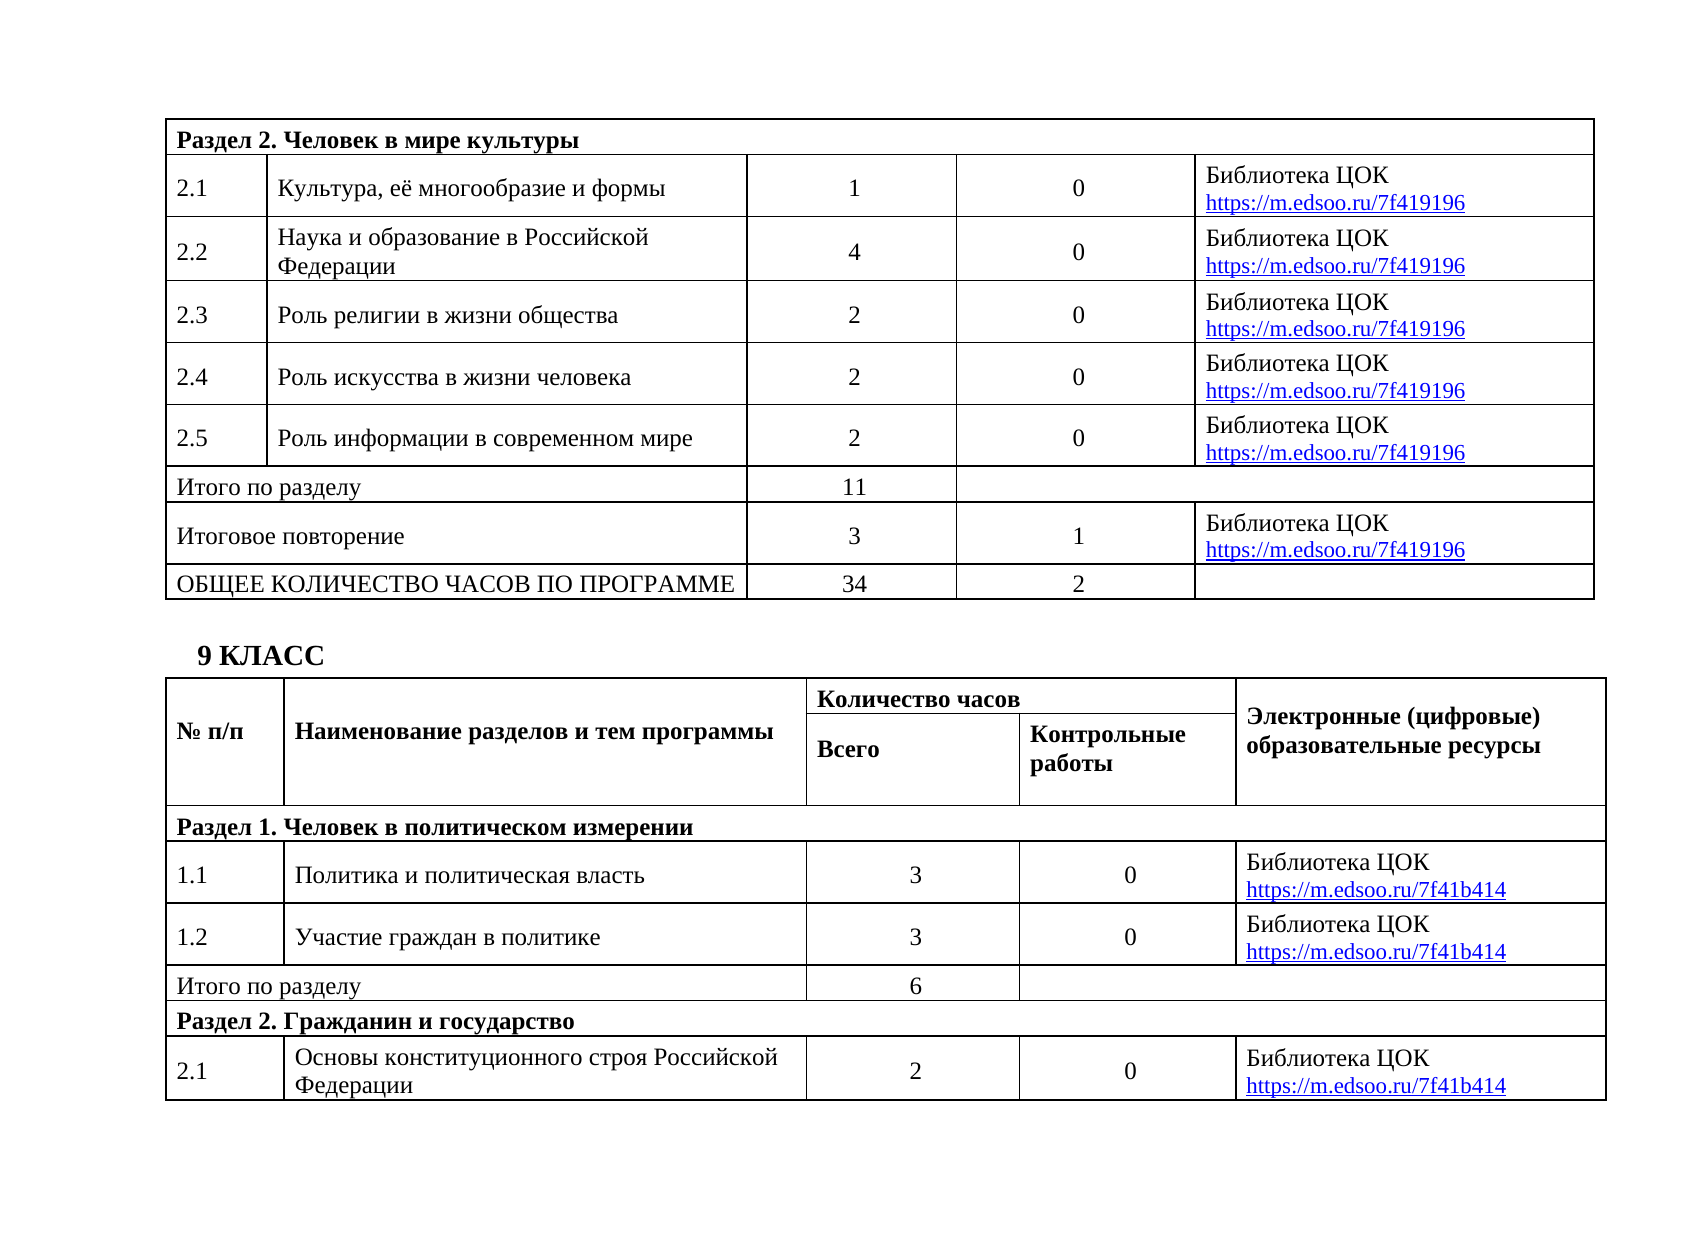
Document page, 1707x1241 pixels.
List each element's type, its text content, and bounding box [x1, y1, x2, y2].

table_cell 2 [748, 405, 956, 465]
table_cell 0 [1020, 1037, 1235, 1099]
table_cell Участие граждан в политике [285, 904, 806, 964]
table_cell 0 [1020, 904, 1235, 964]
table_cell 2.3 [167, 281, 266, 342]
table_cell 34 [748, 565, 956, 598]
table_cell 0 [957, 217, 1194, 280]
table_cell Раздел 2. Человек в мире культуры [167, 120, 1593, 154]
table_cell 0 [1020, 842, 1235, 902]
table_header Электронные (цифровые) образовательные ресурсы [1237, 679, 1605, 805]
table_cell 2.1 [167, 1037, 283, 1099]
table_cell 2.1 [167, 155, 266, 216]
table_cell Библиотека ЦОК https://m.edsoo.ru/7f419196 [1196, 343, 1593, 403]
table_cell 2 [748, 281, 956, 342]
table_cell [957, 467, 1593, 501]
table_cell 1.1 [167, 842, 283, 902]
table_cell 4 [748, 217, 956, 280]
table_cell 2.2 [167, 217, 266, 280]
table_cell 3 [807, 842, 1019, 902]
table_cell 1 [957, 503, 1194, 563]
table_cell 2 [957, 565, 1194, 598]
table_cell 2.4 [167, 343, 266, 403]
table_cell 0 [957, 281, 1194, 342]
table_cell 11 [748, 467, 956, 501]
table_header № п/п [167, 679, 283, 805]
table_cell [1020, 966, 1605, 999]
table_cell Основы конституционного строя Российской Федерации [285, 1037, 806, 1099]
table_cell Библиотека ЦОК https://m.edsoo.ru/7f419196 [1196, 281, 1593, 342]
table_header Количество часов [807, 679, 1235, 712]
table_cell 6 [807, 966, 1019, 999]
table_cell 1 [748, 155, 956, 216]
table_cell 2 [748, 343, 956, 403]
table_cell 2.5 [167, 405, 266, 465]
table_cell ОБЩЕЕ КОЛИЧЕСТВО ЧАСОВ ПО ПРОГРАММЕ [167, 565, 746, 598]
table_cell Роль информации в современном мире [268, 405, 746, 465]
table_cell Итоговое повторение [167, 503, 746, 563]
table_cell Всего [807, 714, 1019, 805]
table_cell Итого по разделу [167, 966, 806, 999]
table_cell Раздел 1. Человек в политическом измерении [167, 806, 1605, 840]
table_cell Итого по разделу [167, 467, 746, 501]
table_cell 0 [957, 405, 1194, 465]
table_cell Раздел 2. Гражданин и государство [167, 1001, 1605, 1035]
table_cell Культура, её многообразие и формы [268, 155, 746, 216]
table_cell Политика и политическая власть [285, 842, 806, 902]
table_cell Контрольные работы [1020, 714, 1235, 805]
table_cell Наука и образование в Российской Федерации [268, 217, 746, 280]
table_cell 0 [957, 343, 1194, 403]
table_cell 2 [807, 1037, 1019, 1099]
table_cell Библиотека ЦОК https://m.edsoo.ru/7f41b414 [1237, 842, 1605, 902]
table_cell 0 [957, 155, 1194, 216]
table_cell [1196, 565, 1593, 598]
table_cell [1196, 217, 1593, 280]
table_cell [1237, 904, 1605, 964]
text 9 КЛАСС [190, 638, 1618, 672]
table_header Наименование разделов и тем программы [285, 679, 806, 805]
table_cell Библиотека ЦОК https://m.edsoo.ru/7f419196 [1196, 405, 1593, 465]
table_cell 3 [748, 503, 956, 563]
table_cell Роль искусства в жизни человека [268, 343, 746, 403]
table_cell Библиотека ЦОК https://m.edsoo.ru/7f419196 [1196, 503, 1593, 563]
table_cell Роль религии в жизни общества [268, 281, 746, 342]
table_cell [1196, 155, 1593, 216]
table_cell 1.2 [167, 904, 283, 964]
table_cell 3 [807, 904, 1019, 964]
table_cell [1237, 1037, 1605, 1099]
